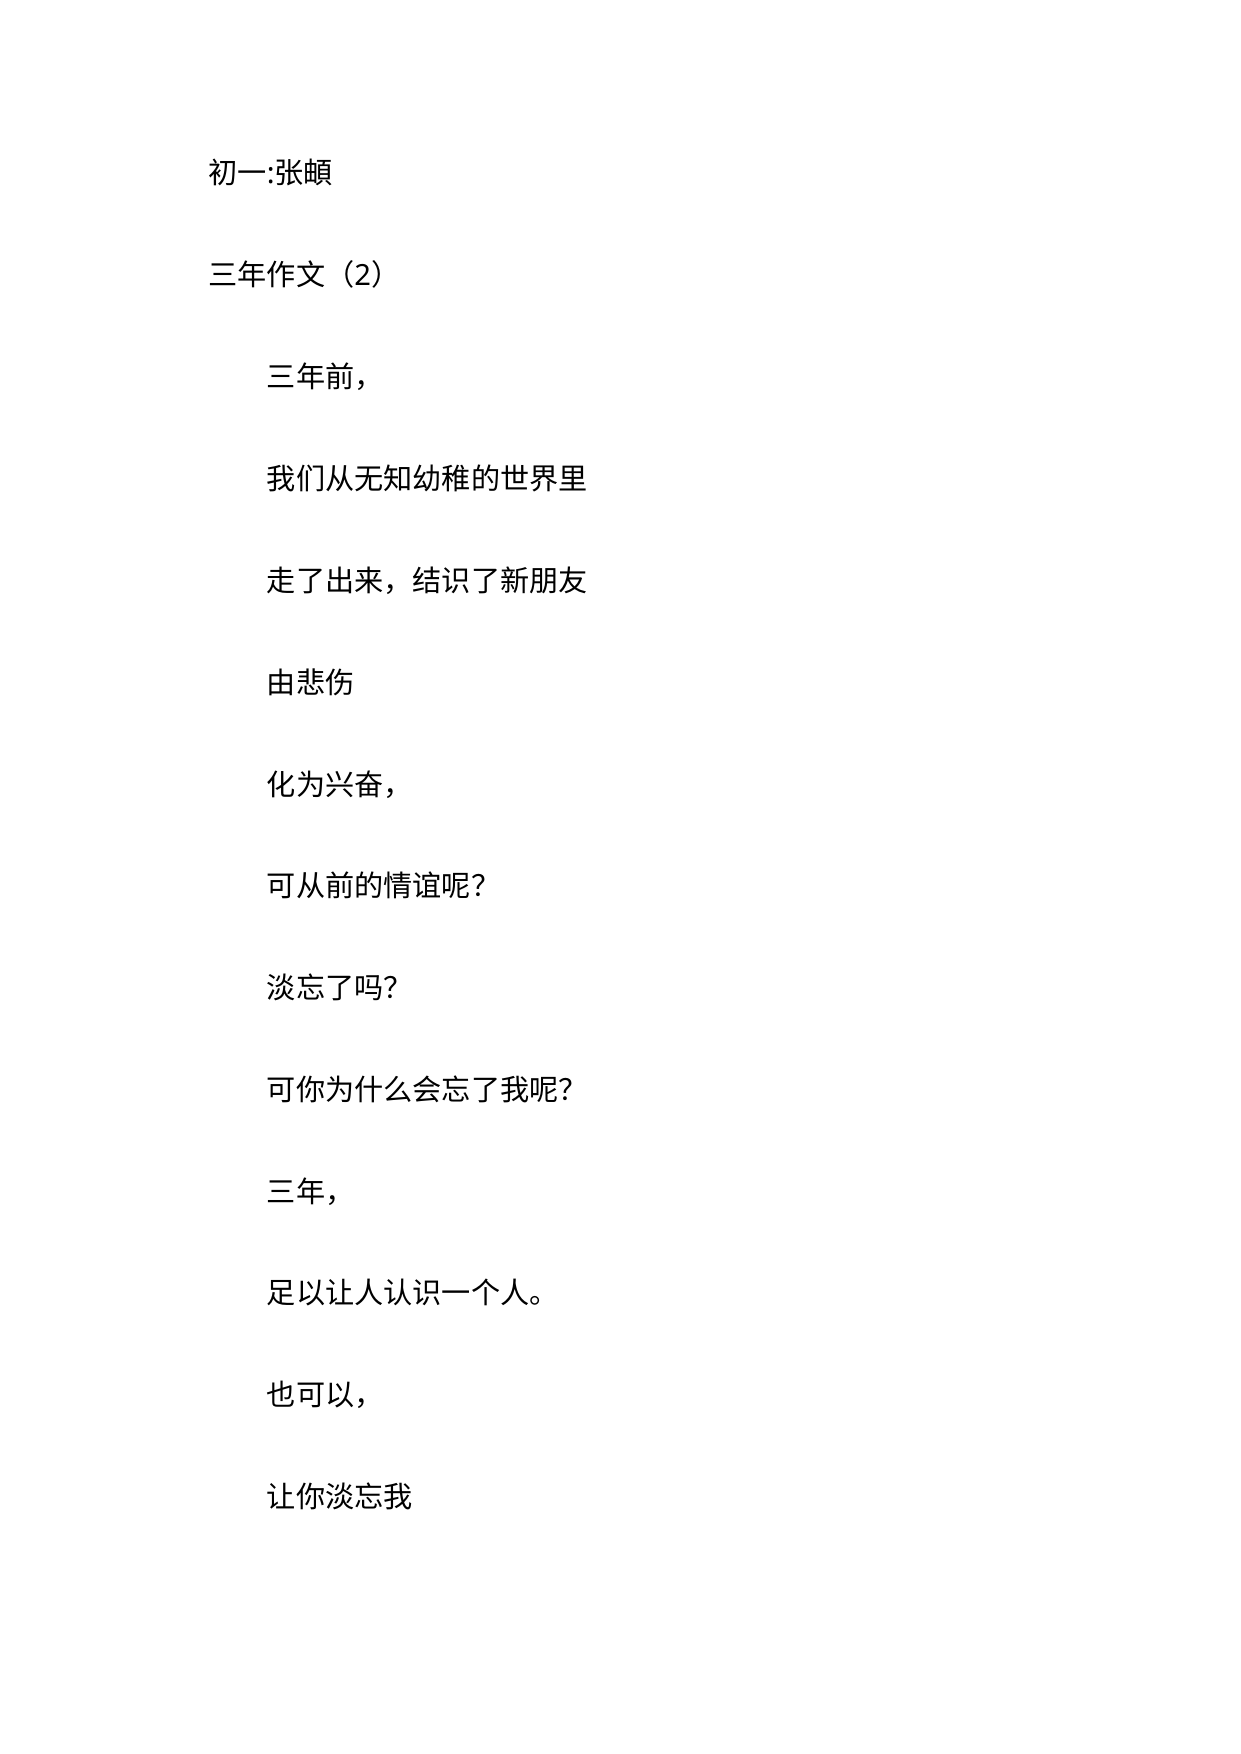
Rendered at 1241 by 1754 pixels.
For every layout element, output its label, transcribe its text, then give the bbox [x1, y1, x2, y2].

text 可从前的情谊呢？ [150, 863, 1090, 905]
text 三年前， [150, 354, 1090, 396]
text 淡忘了吗？ [150, 964, 1090, 1007]
text 初一:张頔 [150, 150, 1090, 192]
text 我们从无知幼稚的世界里 [150, 456, 1090, 498]
text 三年， [150, 1168, 1090, 1210]
text 三年作文（2） [150, 252, 1090, 294]
text 走了出来，结识了新朋友 [150, 557, 1090, 600]
text 足以让人认识一个人。 [150, 1270, 1090, 1312]
text 化为兴奋， [150, 761, 1090, 803]
text 也可以， [150, 1372, 1090, 1414]
text 由悲伤 [150, 659, 1090, 702]
text 让你淡忘我 [150, 1473, 1090, 1516]
text 可你为什么会忘了我呢？ [150, 1066, 1090, 1109]
